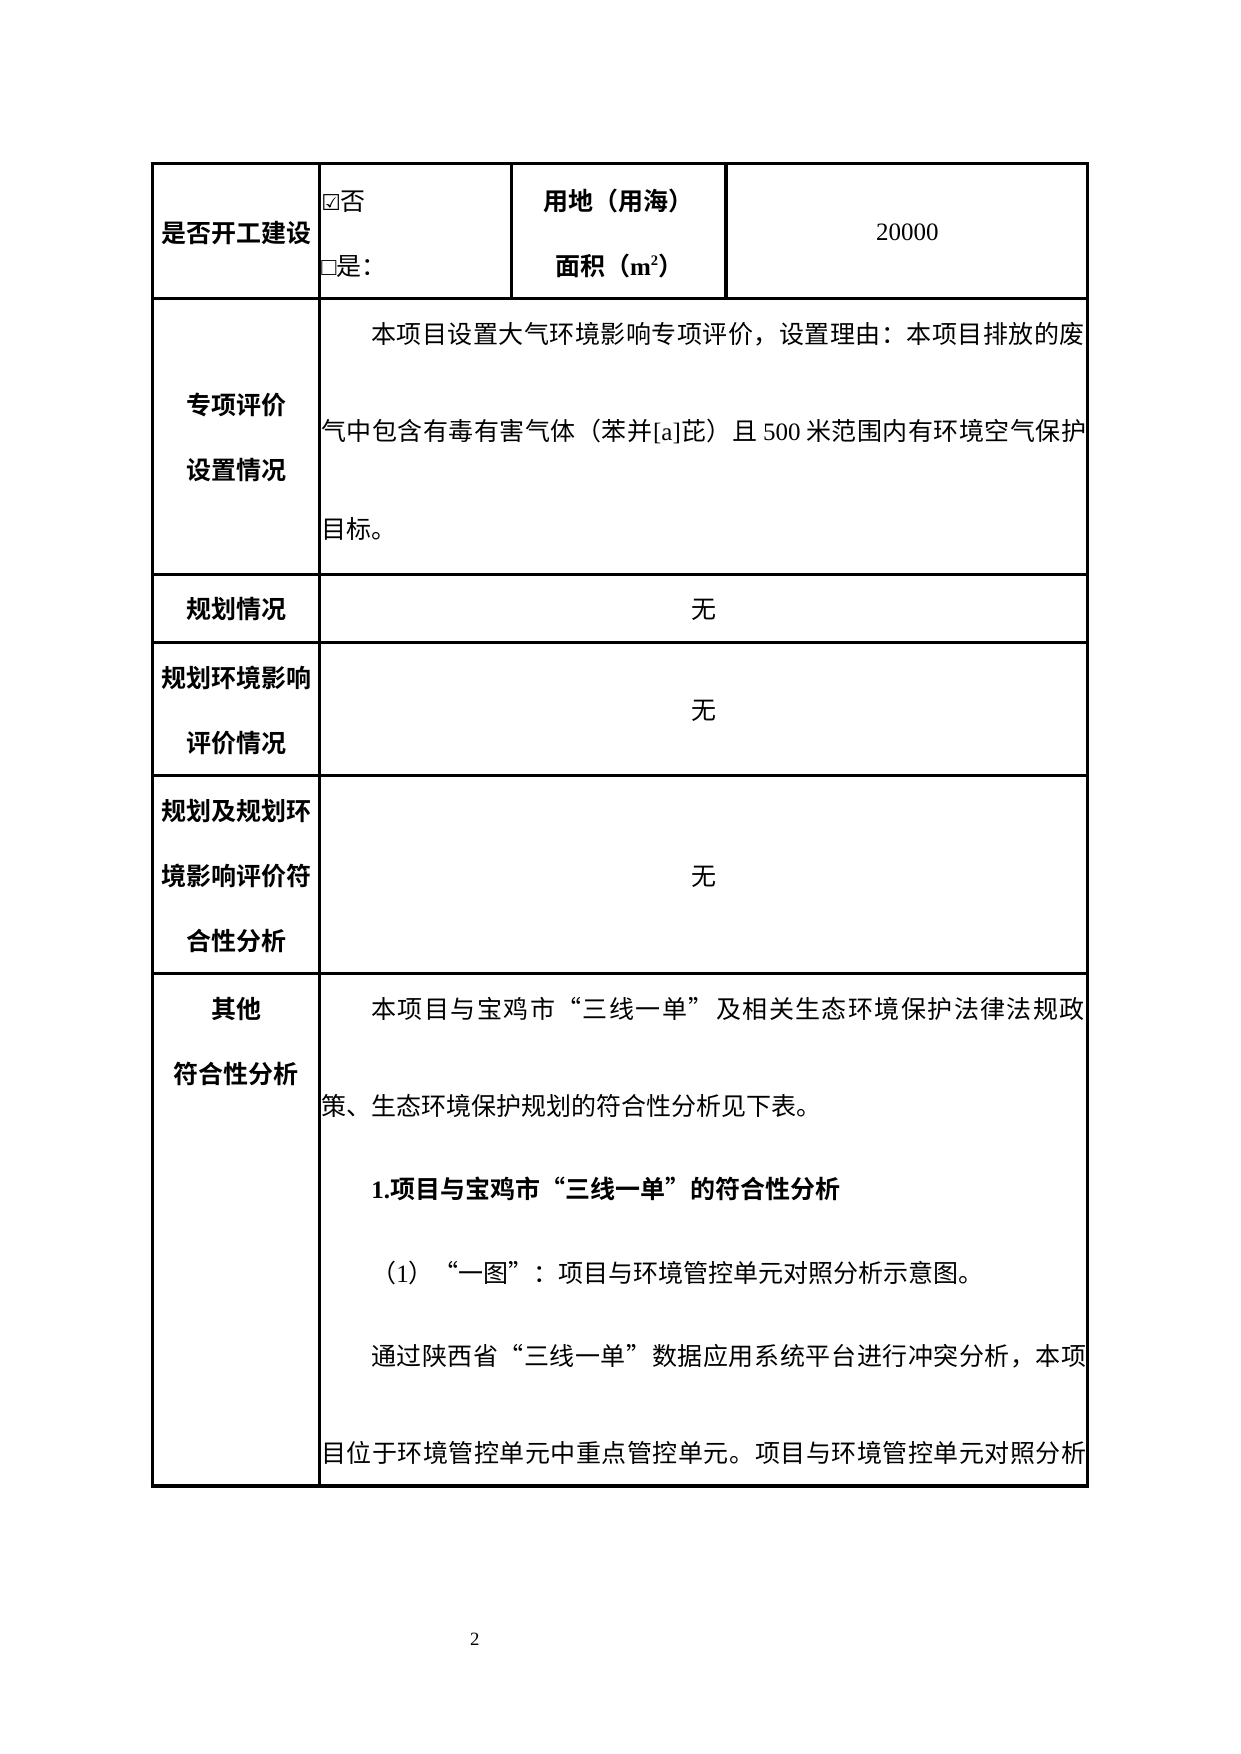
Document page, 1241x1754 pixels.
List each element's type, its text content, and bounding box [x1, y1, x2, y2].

table_cell 本项目设置大气环境影响专项评价，设置理由：本项目排放的废气中包含有毒有害气体（苯并[a]芘）且500米范围内有环境空气保护目标。 [321, 300, 1086, 572]
table_cell 无 [321, 576, 1086, 641]
table_cell 是否开工建设 [154, 165, 318, 297]
table_cell 无 [321, 644, 1086, 774]
table_cell 规划情况 [154, 576, 318, 641]
table_cell 用地（用海） 面积（m2） [513, 165, 724, 297]
table_cell 20000 [728, 165, 1086, 297]
table_cell 无 [321, 777, 1086, 972]
table_cell ☑否 □是： [321, 165, 510, 297]
table_cell 规划及规划环境影响评价符合性分析 [154, 777, 318, 972]
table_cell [321, 975, 1086, 1484]
table_cell 专项评价 设置情况 [154, 300, 318, 572]
table_cell 规划环境影响评价情况 [154, 644, 318, 774]
table_cell 其他 符合性分析 [154, 975, 318, 1484]
